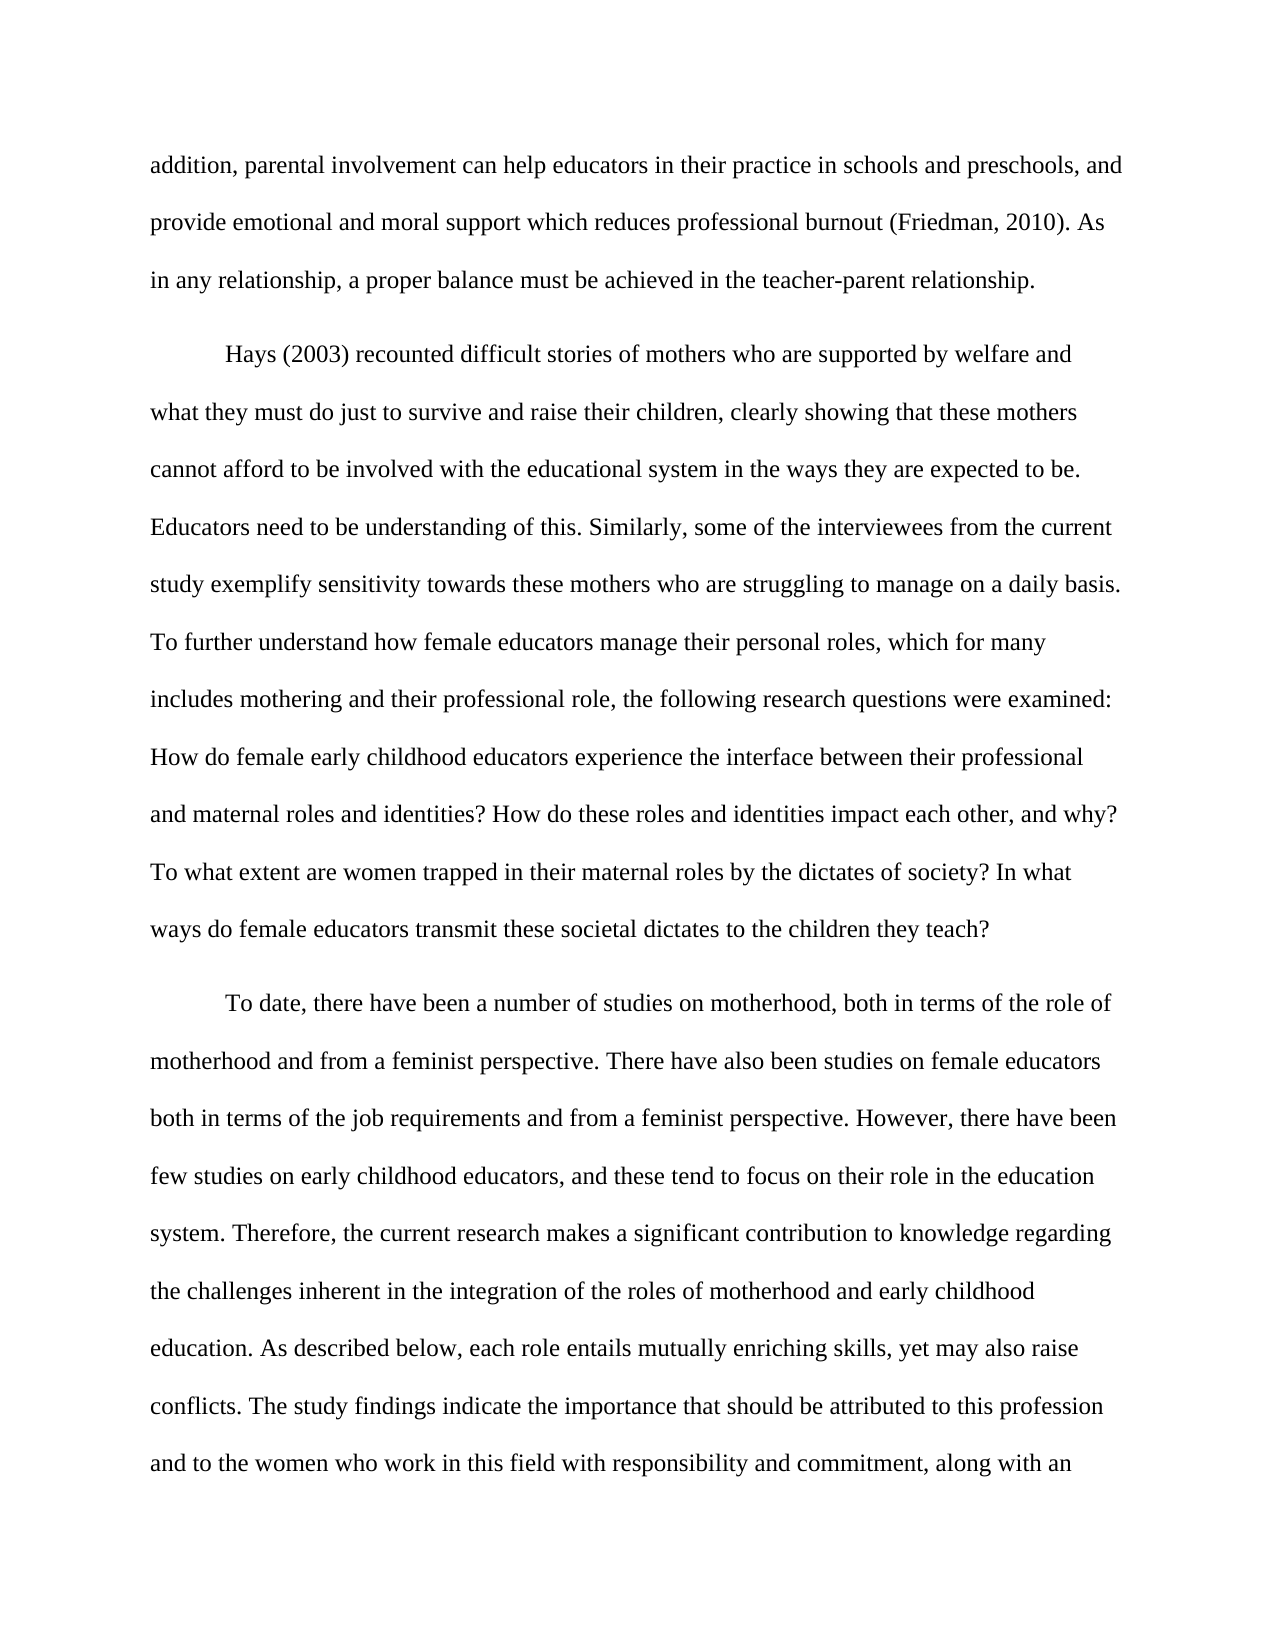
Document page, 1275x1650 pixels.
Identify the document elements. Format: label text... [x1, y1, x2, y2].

text Hays (2003) recounted difficult stories of mothers who are supported by welfare and what they must do just to survive and raise their children, clearly showing that these mothers cannot afford to be involved with the educational system in the ways they are expected to be. Educators need to be understanding of this. Similarly, some of the interviewees from the current study exemplify sensitivity towards these mothers who are struggling to manage on a daily basis. To further understand how female educators manage their personal roles, which for many includes mothering and their professional role, the following research questions were examined: How do female early childhood educators experience the interface between their professional and maternal roles and identities? How do these roles and identities impact each other, and why? To what extent are women trapped in their maternal roles by the dictates of society? In what ways do female educators transmit these societal dictates to the children they teach? [150, 339, 1125, 943]
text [150, 988, 1125, 1477]
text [150, 150, 1125, 294]
